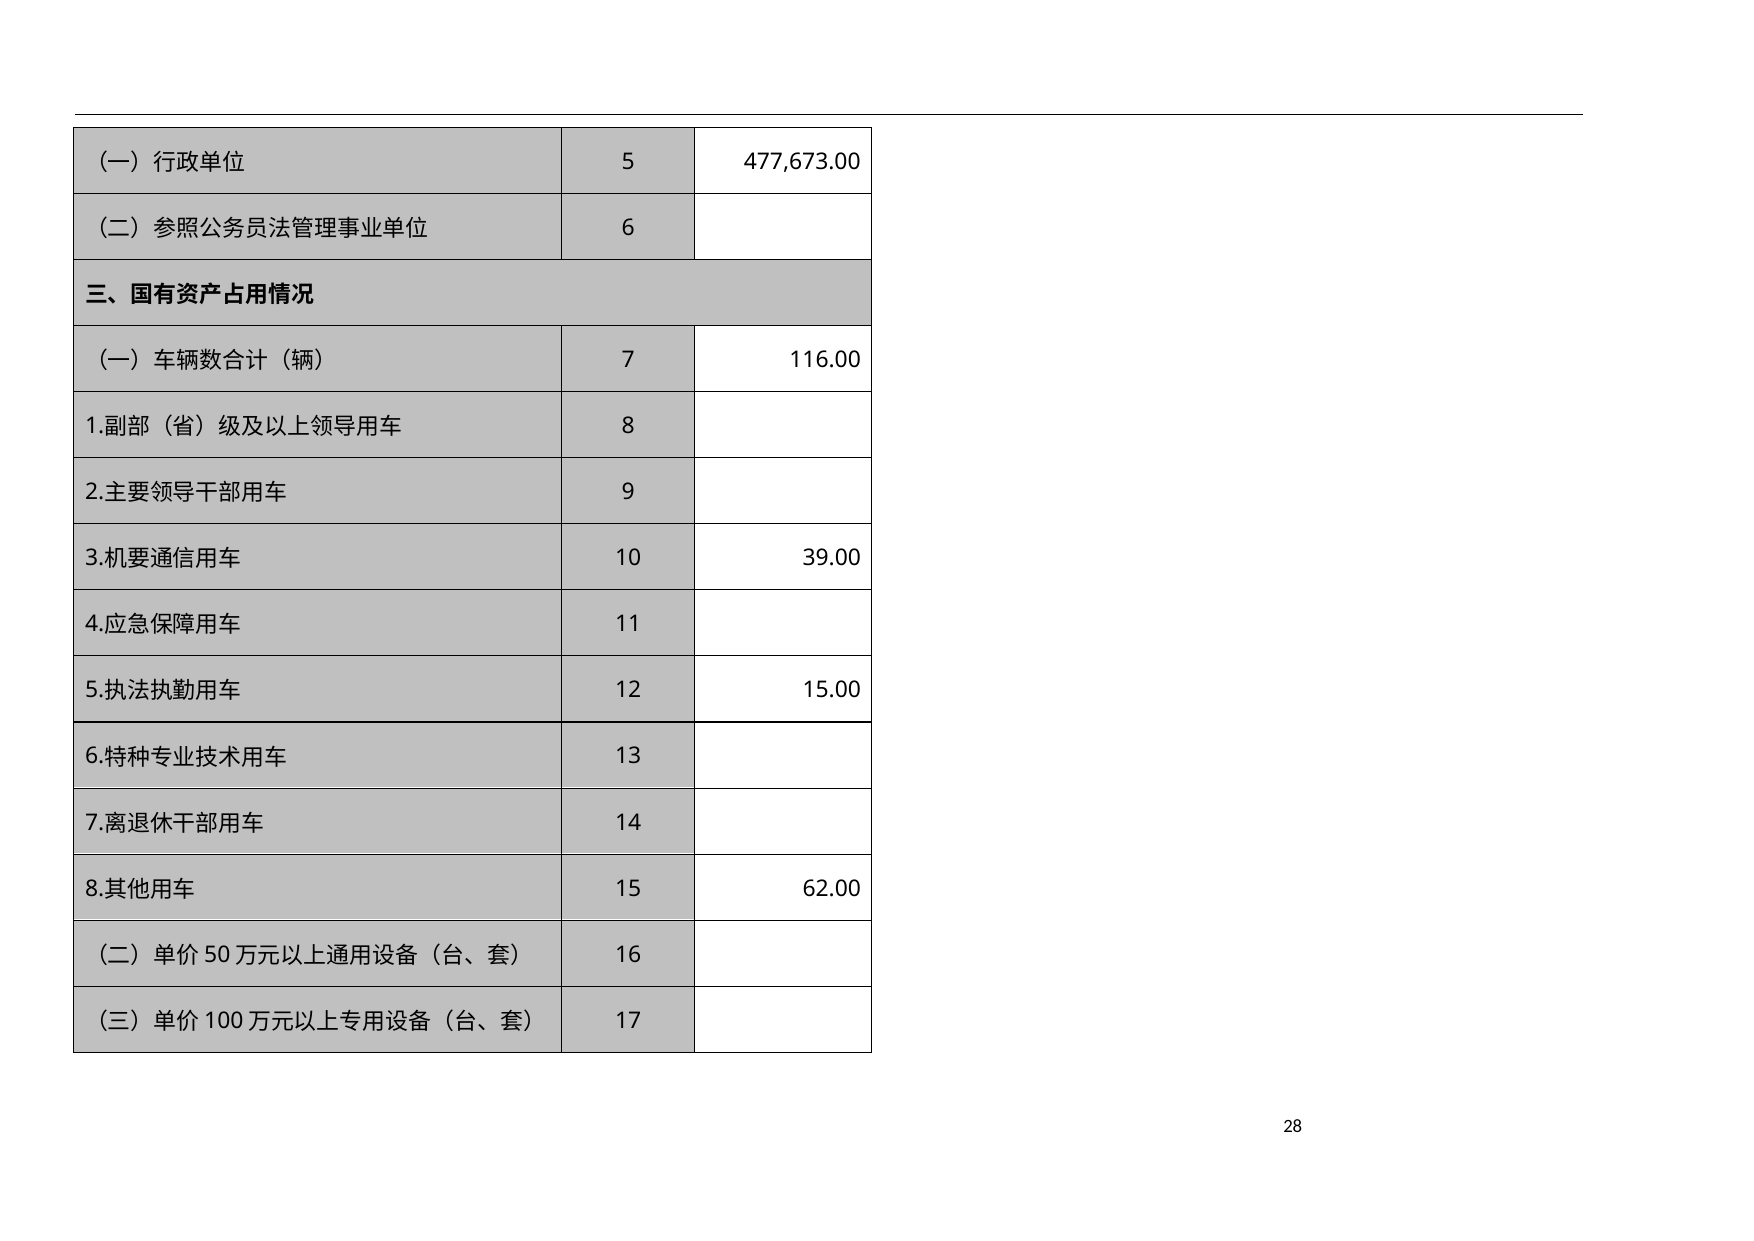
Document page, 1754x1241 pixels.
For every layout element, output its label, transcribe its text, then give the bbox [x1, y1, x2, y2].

table_cell 5 [562, 128, 694, 193]
table_cell [695, 789, 871, 853]
table_cell 1.副部（省）级及以上领导用车 [74, 392, 561, 457]
table_cell 15.00 [695, 656, 871, 721]
table_cell [695, 723, 871, 787]
table_cell [695, 987, 871, 1052]
table_cell （二）单价50万元以上通用设备（台、套） [74, 921, 561, 986]
table_cell 7 [562, 326, 694, 391]
table_cell 116.00 [695, 326, 871, 391]
table_cell （一）行政单位 [74, 128, 561, 193]
table_cell 11 [562, 590, 694, 655]
table_cell 6.特种专业技术用车 [74, 723, 561, 787]
table_cell 10 [562, 524, 694, 589]
table_cell 15 [562, 855, 694, 919]
table_cell 5.执法执勤用车 [74, 656, 561, 721]
table_cell 7.离退休干部用车 [74, 789, 561, 853]
table_cell 16 [562, 921, 694, 986]
table_cell 39.00 [695, 524, 871, 589]
table_cell （一）车辆数合计（辆） [74, 326, 561, 391]
table_cell 9 [562, 458, 694, 523]
table_cell 14 [562, 789, 694, 853]
table_cell 12 [562, 656, 694, 721]
table_cell 17 [562, 987, 694, 1052]
table_cell 4.应急保障用车 [74, 590, 561, 655]
table_cell 62.00 [695, 855, 871, 919]
table_cell 8.其他用车 [74, 855, 561, 919]
table_cell （三）单价100万元以上专用设备（台、套） [74, 987, 561, 1052]
table_cell [695, 921, 871, 986]
table_cell （二）参照公务员法管理事业单位 [74, 194, 561, 259]
table_cell [695, 392, 871, 457]
table_cell 6 [562, 194, 694, 259]
table_cell [695, 590, 871, 655]
table_cell 三、国有资产占用情况 [74, 260, 871, 325]
table_cell 477,673.00 [695, 128, 871, 193]
table_cell 13 [562, 723, 694, 787]
table_cell [695, 194, 871, 259]
table_cell 8 [562, 392, 694, 457]
table_cell [695, 458, 871, 523]
table_cell 2.主要领导干部用车 [74, 458, 561, 523]
table_cell 3.机要通信用车 [74, 524, 561, 589]
